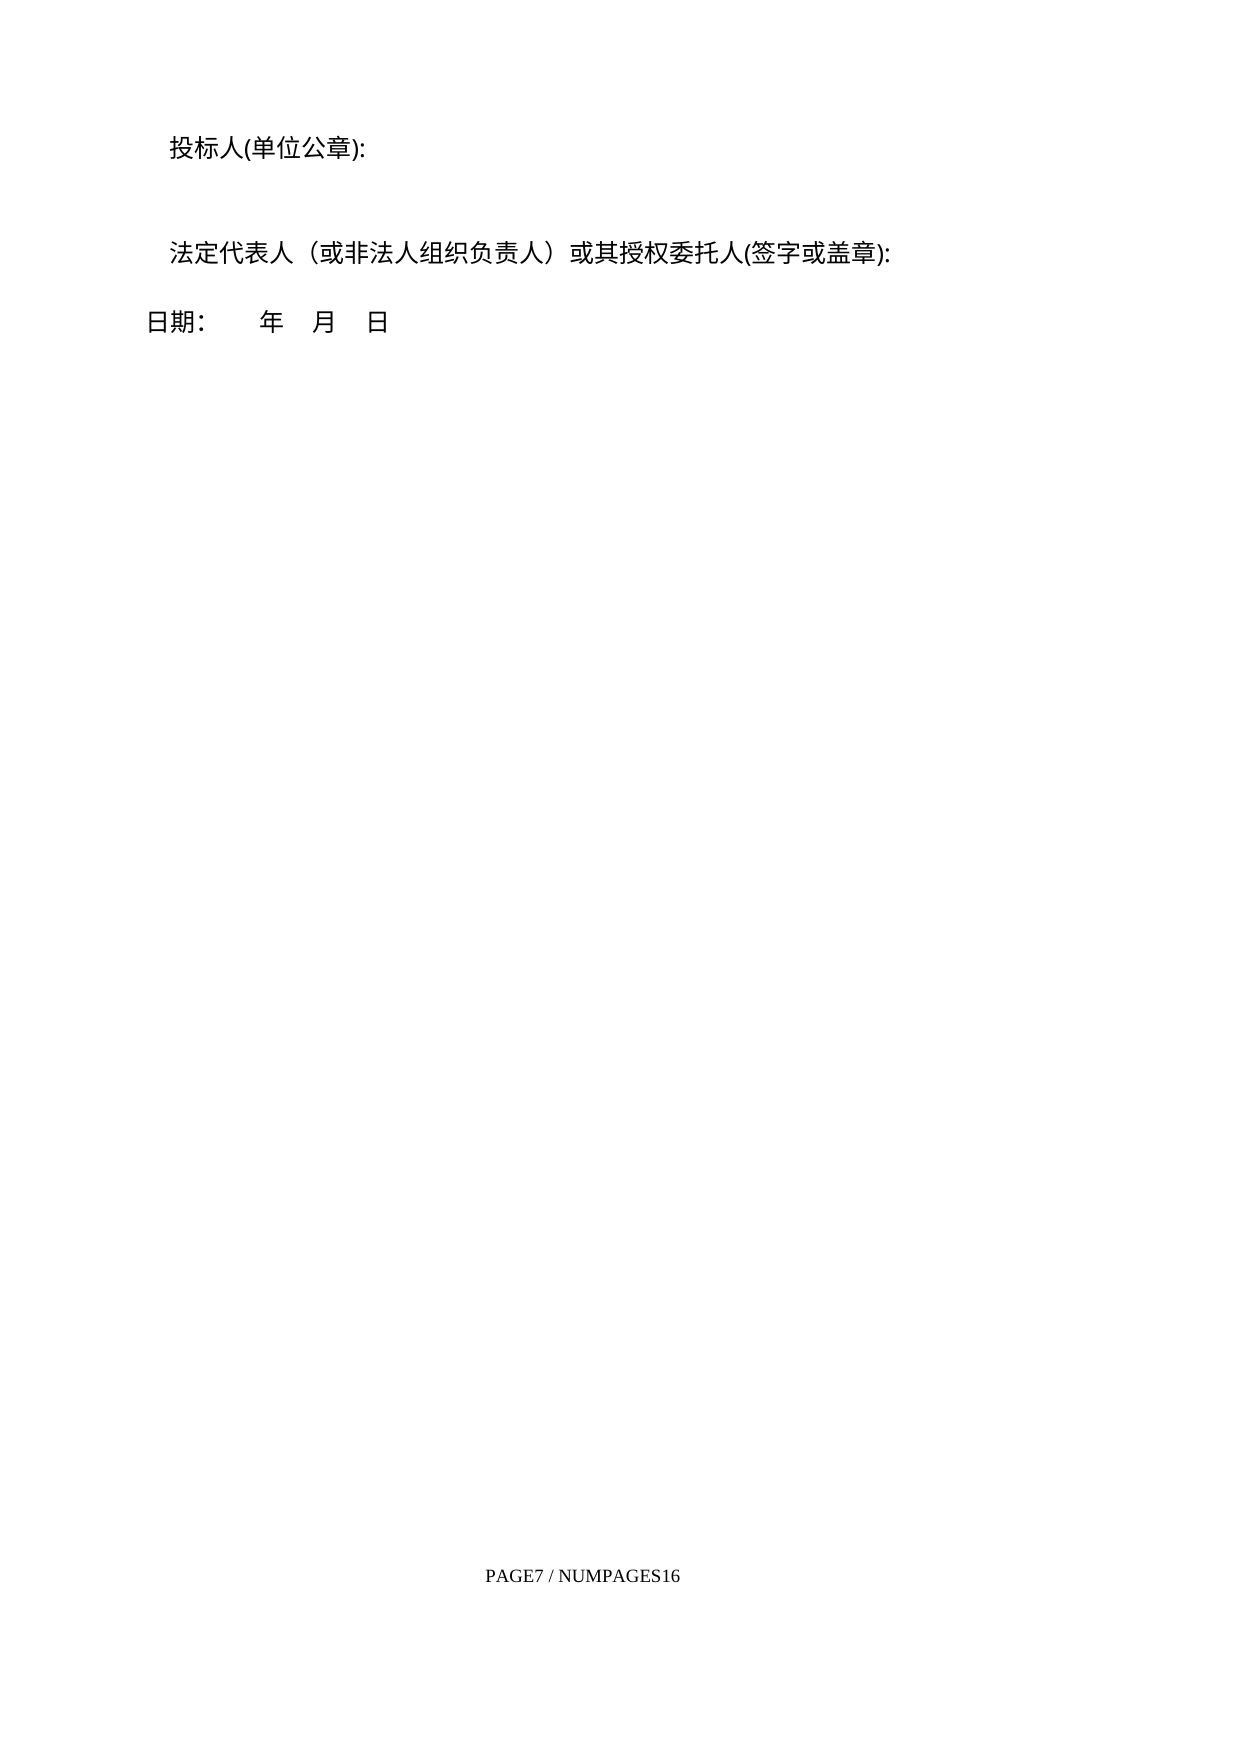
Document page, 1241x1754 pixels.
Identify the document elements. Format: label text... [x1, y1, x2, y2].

text 法定代表人（或非法人组织负责人）或其授权委托人(签字或盖章): [112, 234, 1037, 270]
text 投标人(单位公章): [112, 128, 1037, 164]
text 日期： 年 月 日 [112, 288, 1048, 353]
